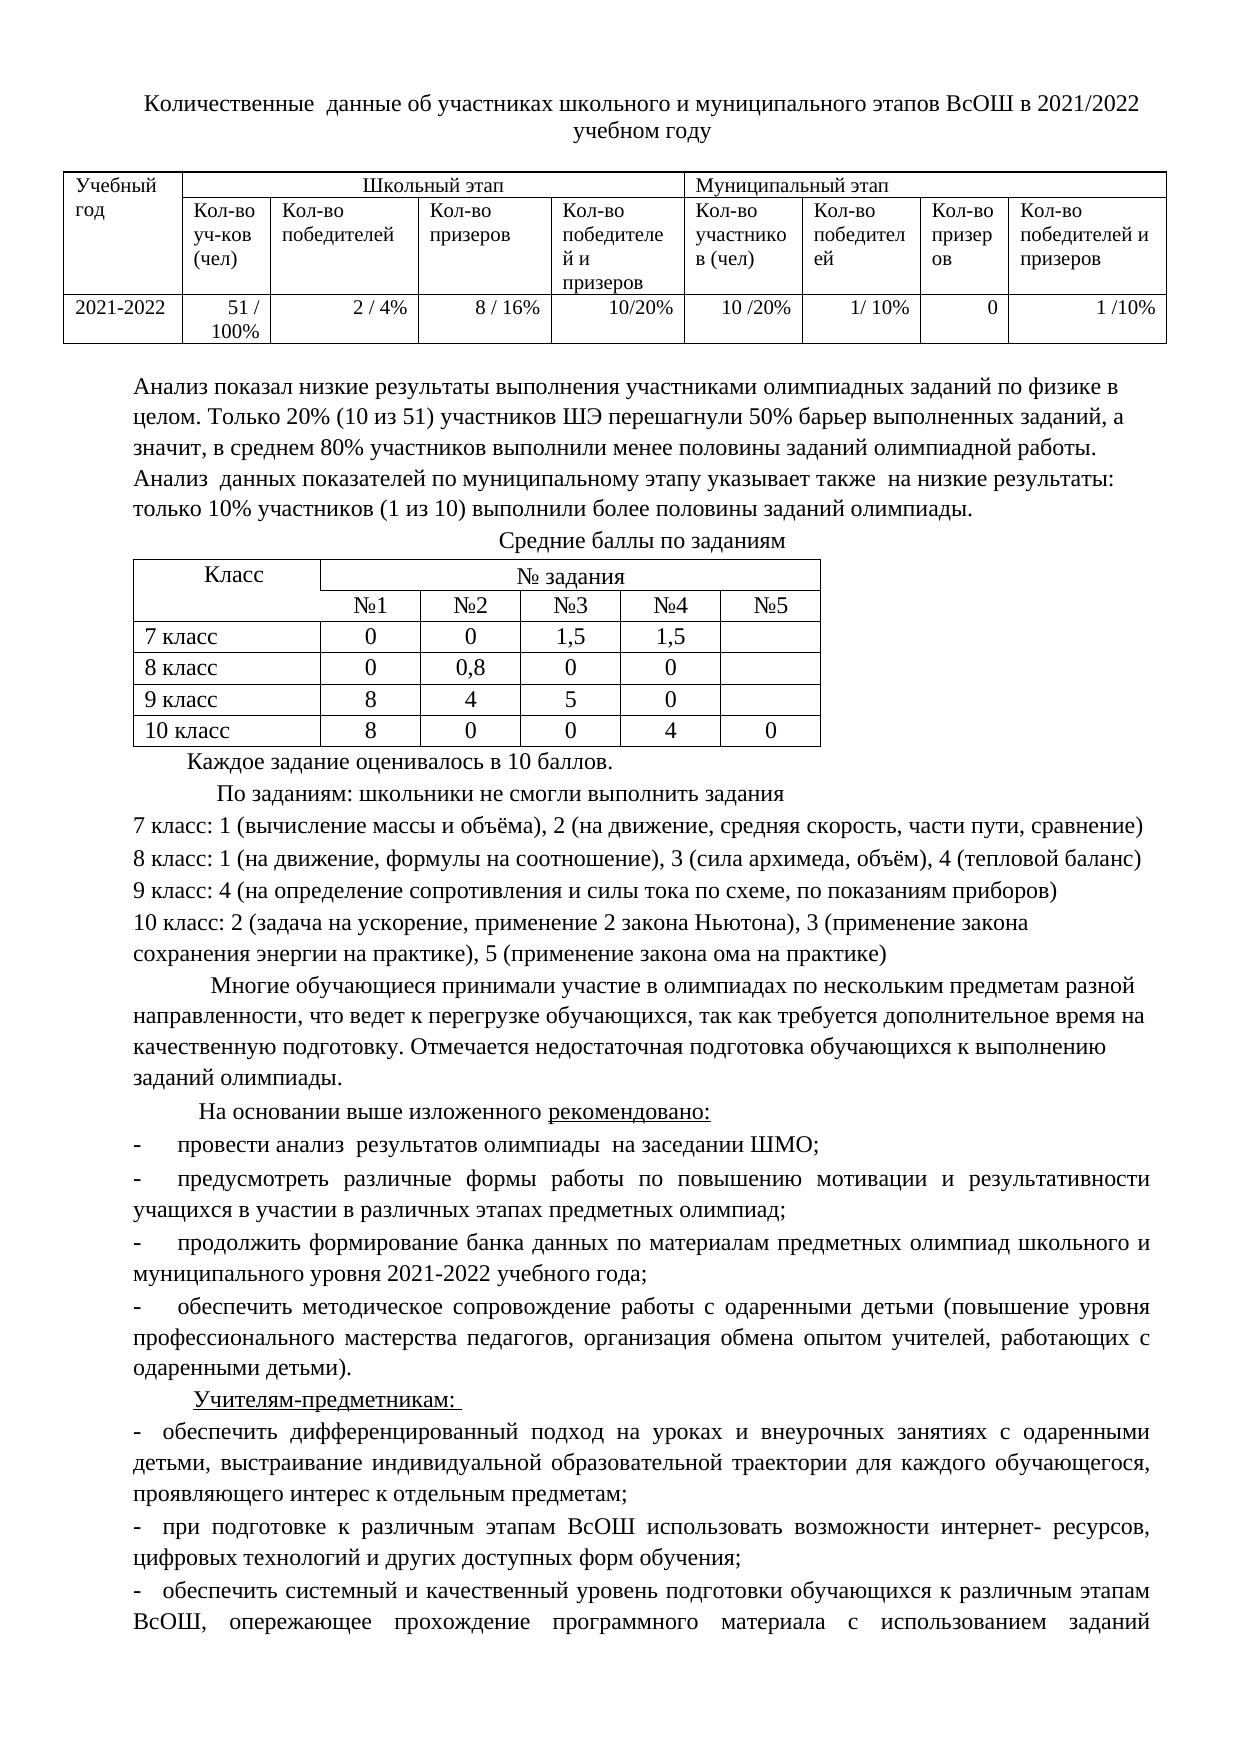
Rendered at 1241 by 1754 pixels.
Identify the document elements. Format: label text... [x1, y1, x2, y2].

table_cell №3 [521, 591, 620, 621]
table_header Муниципальный этап [685, 173, 1166, 197]
table_cell 0 [521, 716, 620, 746]
list обеспечить дифференцированный подход на уроках и внеурочных занятиях с одаренными детьми, выстраивание индивидуальной образовательной траектории для каждого обучающегося, проявляющего интерес к отдельным предметам; [133, 1416, 1152, 1506]
table_cell 0 [521, 653, 620, 683]
table_cell №1 [321, 591, 420, 621]
table_header Учебный год [64, 173, 182, 294]
table_cell 4 [421, 685, 520, 715]
table_cell 2021-2022 [64, 295, 182, 343]
table_cell 51 / 100% [183, 295, 270, 343]
table_cell 1,5 [621, 622, 720, 652]
text Количественные данные об участниках школьного и муниципального этапов ВсОШ в 2021/2022 учебном году [133, 89, 1152, 144]
table_header Класс [134, 560, 321, 621]
table_cell Кол-во победителей [803, 198, 920, 294]
table_cell Кол-во участников (чел) [685, 198, 802, 294]
table_cell 1,5 [521, 622, 620, 652]
table_cell 0 [321, 653, 420, 683]
table_cell 8 [321, 716, 420, 746]
table_header Школьный этап [183, 173, 684, 197]
text Многие обучающиеся принимали участие в олимпиадах по нескольким предметам разной направленности, что ведет к перегрузке обучающихся, так как требуется дополнительное время на качественную подготовку. Отмечается недостаточная подготовка обучающихся к выполнению заданий олимпиады. [133, 971, 1152, 1090]
list продолжить формирование банка данных по материалам предметных олимпиад школьного и муниципального уровня 2021-2022 учебного года; [133, 1227, 1152, 1286]
text 10 класс: 2 (задача на ускорение, применение 2 закона Ньютона), 3 (применение закона сохранения энергии на практике), 5 (применение закона ома на практике) [133, 908, 1152, 966]
table_cell [721, 653, 820, 683]
text Средние баллы по заданиям [133, 526, 1152, 554]
text 7 класс: 1 (вычисление массы и объёма), 2 (на движение, средняя скорость, части пути, сравнение) [133, 811, 1152, 839]
text Анализ показал низкие результаты выполнения участниками олимпиадных заданий по физике в целом. Только 20% (10 из 51) участников ШЭ перешагнули 50% барьер выполненных заданий, а значит, в среднем 80% участников выполнили менее половины заданий олимпиадной работы. Анализ данных показателей по муниципальному этапу указывает также на низкие результаты: только 10% участников (1 из 10) выполнили более половины заданий олимпиады. [133, 372, 1152, 522]
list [133, 1575, 1152, 1634]
table_cell 0 [721, 716, 820, 746]
table_cell [721, 685, 820, 715]
table_cell 7 класс [134, 622, 320, 652]
table_cell Кол-во победителей и призеров [1009, 198, 1166, 294]
table_cell 5 [521, 685, 620, 715]
text Учителям-предметникам: [133, 1385, 1152, 1413]
table_cell №4 [621, 591, 720, 621]
text По заданиям: школьники не смогли выполнить задания [133, 779, 1152, 807]
list обеспечить методическое сопровождение работы с одаренными детьми (повышение уровня профессионального мастерства педагогов, организация обмена опытом учителей, работающих с одаренными детьми). [133, 1291, 1152, 1381]
text Каждое задание оценивалось в 10 баллов. [133, 747, 1152, 775]
table_cell 10 класс [134, 716, 320, 746]
table_cell Кол-во призеров [419, 198, 551, 294]
table_cell 0 [621, 653, 720, 683]
text 8 класс: 1 (на движение, формулы на соотношение), 3 (сила архимеда, объём), 4 (тепловой баланс) [133, 844, 1152, 871]
table_cell Кол-во уч-ков (чел) [183, 198, 270, 294]
table_cell 10 /20% [685, 295, 802, 343]
table_cell 4 [621, 716, 720, 746]
table_cell 8 / 16% [419, 295, 551, 343]
table_cell 8 [321, 685, 420, 715]
table_cell 1 /10% [1009, 295, 1166, 343]
list при подготовке к различным этапам ВсОШ использовать возможности интернет- ресурсов, цифровых технологий и других доступных форм обучения; [133, 1511, 1152, 1570]
list провести анализ результатов олимпиады на заседании ШМО; [133, 1129, 1152, 1158]
table_cell 0,8 [421, 653, 520, 683]
list предусмотреть различные формы работы по повышению мотивации и результативности учащихся в участии в различных этапах предметных олимпиад; [133, 1163, 1152, 1222]
text На основании выше изложенного рекомендовано: [133, 1097, 862, 1125]
table_cell 0 [421, 716, 520, 746]
table_header № задания [321, 560, 820, 590]
table_cell №2 [421, 591, 520, 621]
table_cell 0 [621, 685, 720, 715]
table_cell Кол-во призеров [921, 198, 1008, 294]
table_cell 0 [421, 622, 520, 652]
table_cell 1/ 10% [803, 295, 920, 343]
table_cell №5 [721, 591, 820, 621]
table_cell 9 класс [134, 685, 320, 715]
table_cell Кол-во победителей и призеров [552, 198, 684, 294]
table_cell Кол-во победителей [271, 198, 418, 294]
table_cell [721, 622, 820, 652]
table_cell 2 / 4% [271, 295, 418, 343]
text 9 класс: 4 (на определение сопротивления и силы тока по схеме, по показаниям приборов) [133, 876, 1152, 903]
table_cell 0 [921, 295, 1008, 343]
table_cell 0 [321, 622, 420, 652]
table_cell 8 класс [134, 653, 320, 683]
table_cell 10/20% [552, 295, 684, 343]
